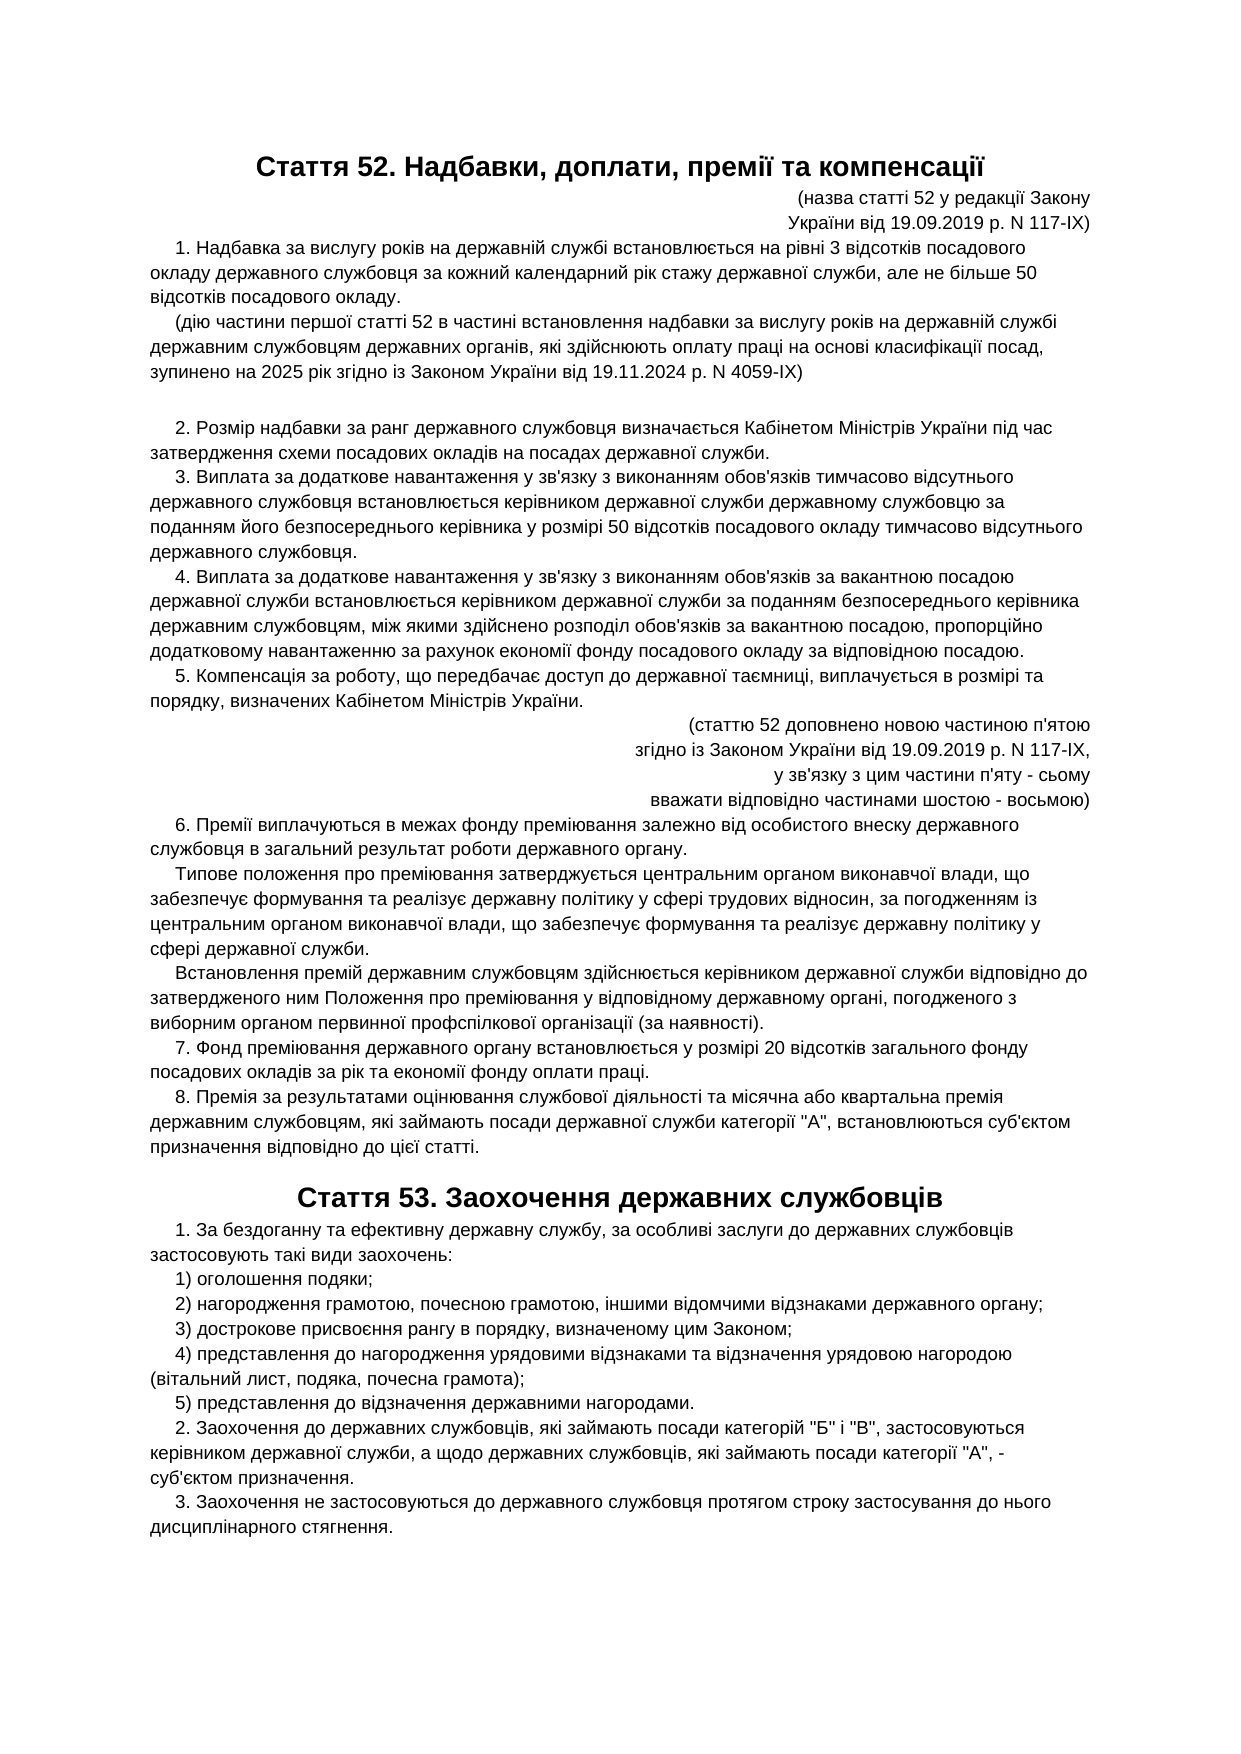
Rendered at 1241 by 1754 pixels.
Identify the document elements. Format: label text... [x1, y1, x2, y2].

text 3. Виплата за додаткове навантаження у зв'язку з виконанням обов'язків тимчасово відсутнього державного службовця встановлюється керівником державної служби державному службовцю за поданням його безпосереднього керівника у розмірі 50 відсотків посадового окладу тимчасово відсутнього державного службовця. [150, 466, 1090, 562]
text 4. Виплата за додаткове навантаження у зв'язку з виконанням обов'язків за вакантною посадою державної служби встановлюється керівником державної служби за поданням безпосереднього керівника державним службовцям, між якими здійснено розподіл обов'язків за вакантною посадою, пропорційно додатковому навантаженню за рахунок економії фонду посадового окладу за відповідною посадою. [150, 566, 1090, 661]
text 6. Премії виплачуються в межах фонду преміювання залежно від особистого внеску державного службовця в загальний результат роботи державного органу. [150, 813, 1090, 860]
text (назва статті 52 у редакції Закону України від 19.09.2019 р. N 117-IX) [150, 187, 1090, 233]
text 2) нагородження грамотою, почесною грамотою, іншими відомчими відзнаками державного органу; [150, 1293, 1090, 1314]
text 8. Премія за результатами оцінювання службової діяльності та місячна або квартальна премія державним службовцям, які займають посади державної служби категорії "А", встановлюються суб'єктом призначення відповідно до цієї статті. [150, 1086, 1090, 1157]
text (статтю 52 доповнено новою частиною п'ятою згідно із Законом України від 19.09.2019 р. N 117-IX, у зв'язку з цим частини п'яту - сьому вважати відповідно частинами шостою - восьмою) [150, 714, 1090, 810]
text 1. За бездоганну та ефективну державну службу, за особливі заслуги до державних службовців застосовують такі види заохочень: [150, 1218, 1090, 1265]
subtitle Стаття 52. Надбавки, доплати, премії та компенсації [150, 150, 1090, 182]
text 7. Фонд преміювання державного органу встановлюється у розмірі 20 відсотків загального фонду посадових окладів за рік та економії фонду оплати праці. [150, 1037, 1090, 1083]
text Типове положення про преміювання затверджується центральним органом виконавчої влади, що забезпечує формування та реалізує державну політику у сфері трудових відносин, за погодженням із центральним органом виконавчої влади, що забезпечує формування та реалізує державну політику у сфері державної служби. [150, 863, 1090, 959]
text 1. Надбавка за вислугу років на державній службі встановлюється на рівні 3 відсотків посадового окладу державного службовця за кожний календарний рік стажу державної служби, але не більше 50 відсотків посадового окладу. [150, 237, 1090, 308]
text 5. Компенсація за роботу, що передбачає доступ до державної таємниці, виплачується в розмірі та порядку, визначених Кабінетом Міністрів України. [150, 665, 1090, 711]
text 5) представлення до відзначення державними нагородами. [150, 1392, 1090, 1414]
text 1) оголошення подяки; [150, 1268, 1090, 1290]
text 2. Розмір надбавки за ранг державного службовця визначається Кабінетом Міністрів України під час затвердження схеми посадових окладів на посадах державної служби. [150, 417, 1090, 463]
text (дію частини першої статті 52 в частині встановлення надбавки за вислугу років на державній службі державним службовцям державних органів, які здійснюють оплату праці на основі класифікації посад, зупинено на 2025 рік згідно із Законом України від 19.11.2024 р. N 4059-IX) [150, 311, 1090, 382]
text 2. Заохочення до державних службовців, які займають посади категорій "Б" і "В", застосовуються керівником державної служби, а щодо державних службовців, які займають посади категорії "А", - суб'єктом призначення. [150, 1417, 1090, 1488]
text 3. Заохочення не застосовуються до державного службовця протягом строку застосування до нього дисциплінарного стягнення. [150, 1491, 1090, 1538]
text 3) дострокове присвоєння рангу в порядку, визначеному цим Законом; [150, 1318, 1090, 1339]
subtitle Стаття 53. Заохочення державних службовців [150, 1181, 1090, 1214]
text 4) представлення до нагородження урядовими відзнаками та відзначення урядовою нагородою (вітальний лист, подяка, почесна грамота); [150, 1342, 1090, 1389]
text Встановлення премій державним службовцям здійснюється керівником державної служби відповідно до затвердженого ним Положення про преміювання у відповідному державному органі, погодженого з виборним органом первинної профспілкової організації (за наявності). [150, 962, 1090, 1033]
